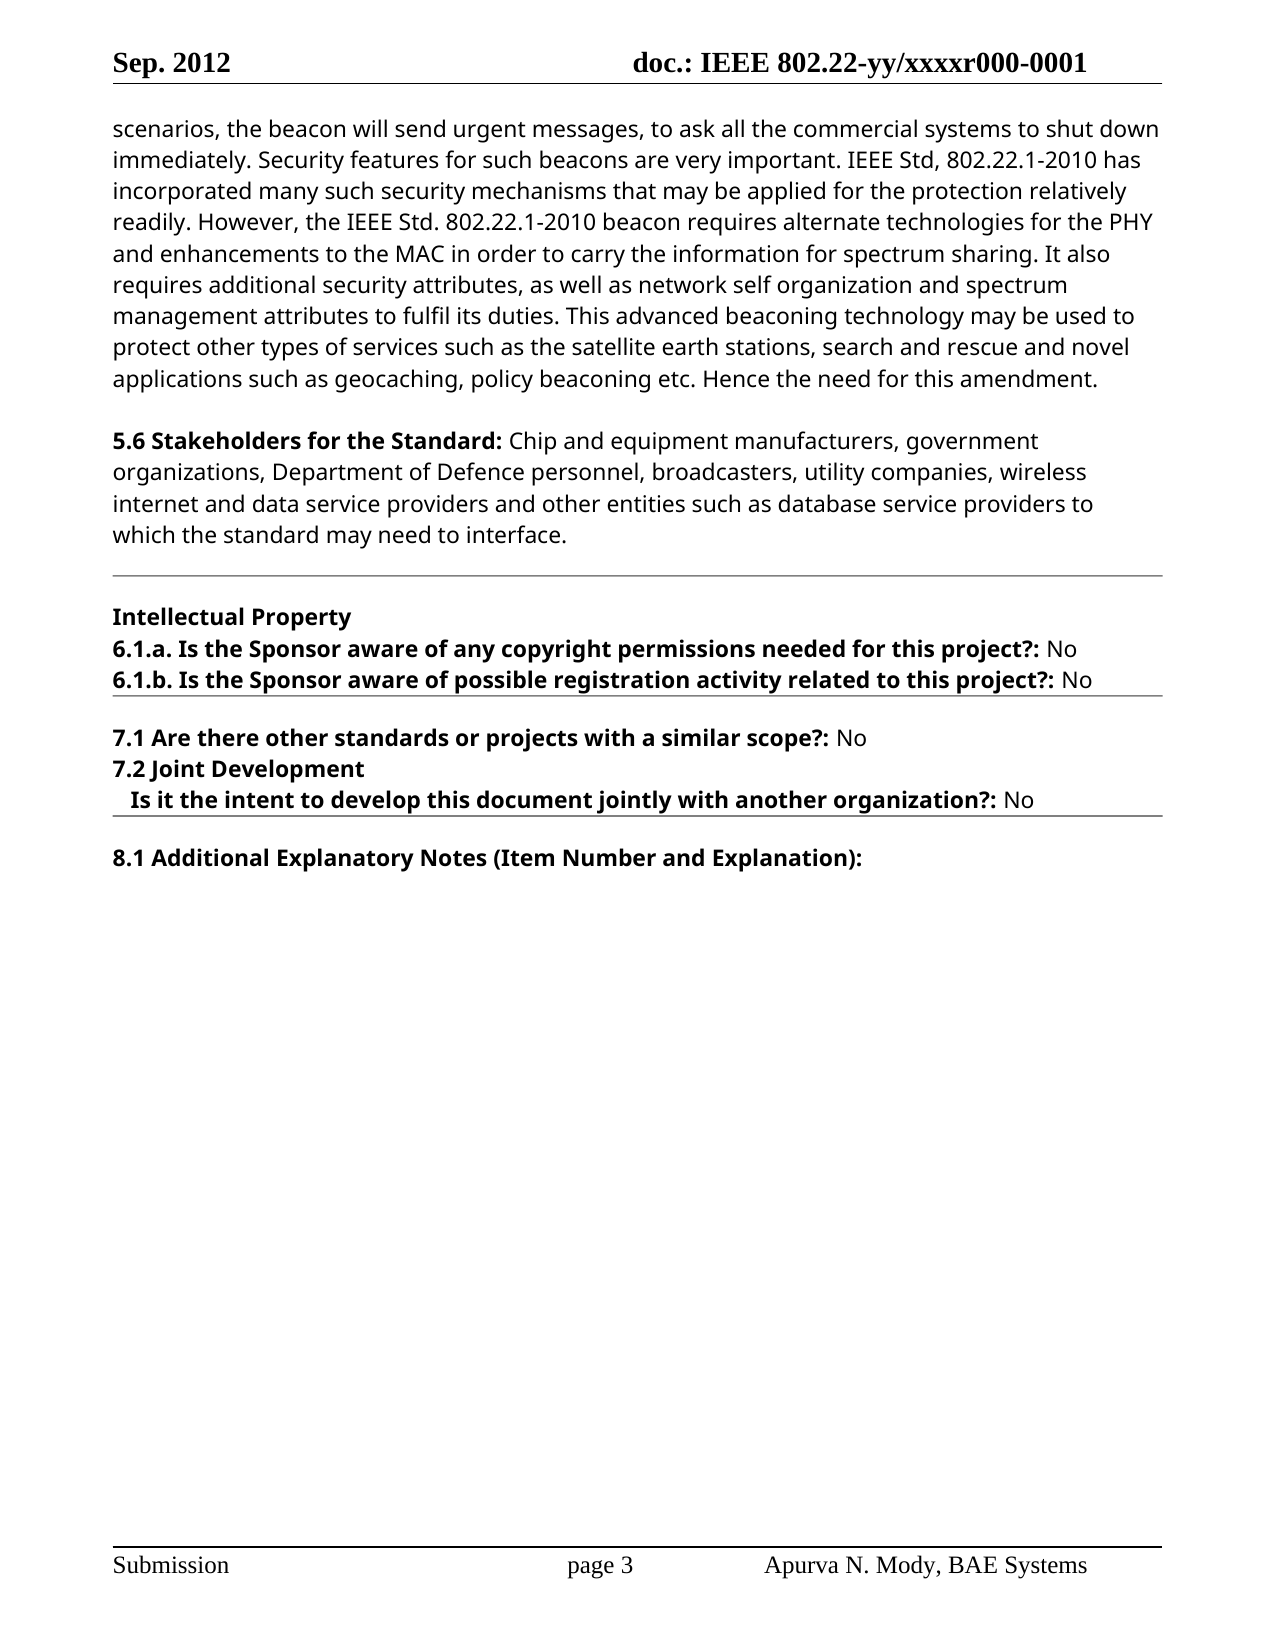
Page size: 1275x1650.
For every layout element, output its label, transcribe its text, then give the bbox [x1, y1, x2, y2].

text 7.1 Are there other standards or projects with a similar scope?: No 7.2 Joint Development Is it the intent to develop this document jointly with another organization?: No [112, 721, 1162, 815]
text Intellectual Property 6.1.a. Is the Sponsor aware of any copyright permissions needed for this project?: No 6.1.b. Is the Sponsor aware of possible registration activity related to this project?: No [112, 601, 1162, 695]
text 8.1 Additional Explanatory Notes (Item Number and Explanation): [112, 842, 1162, 873]
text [112, 112, 1162, 550]
